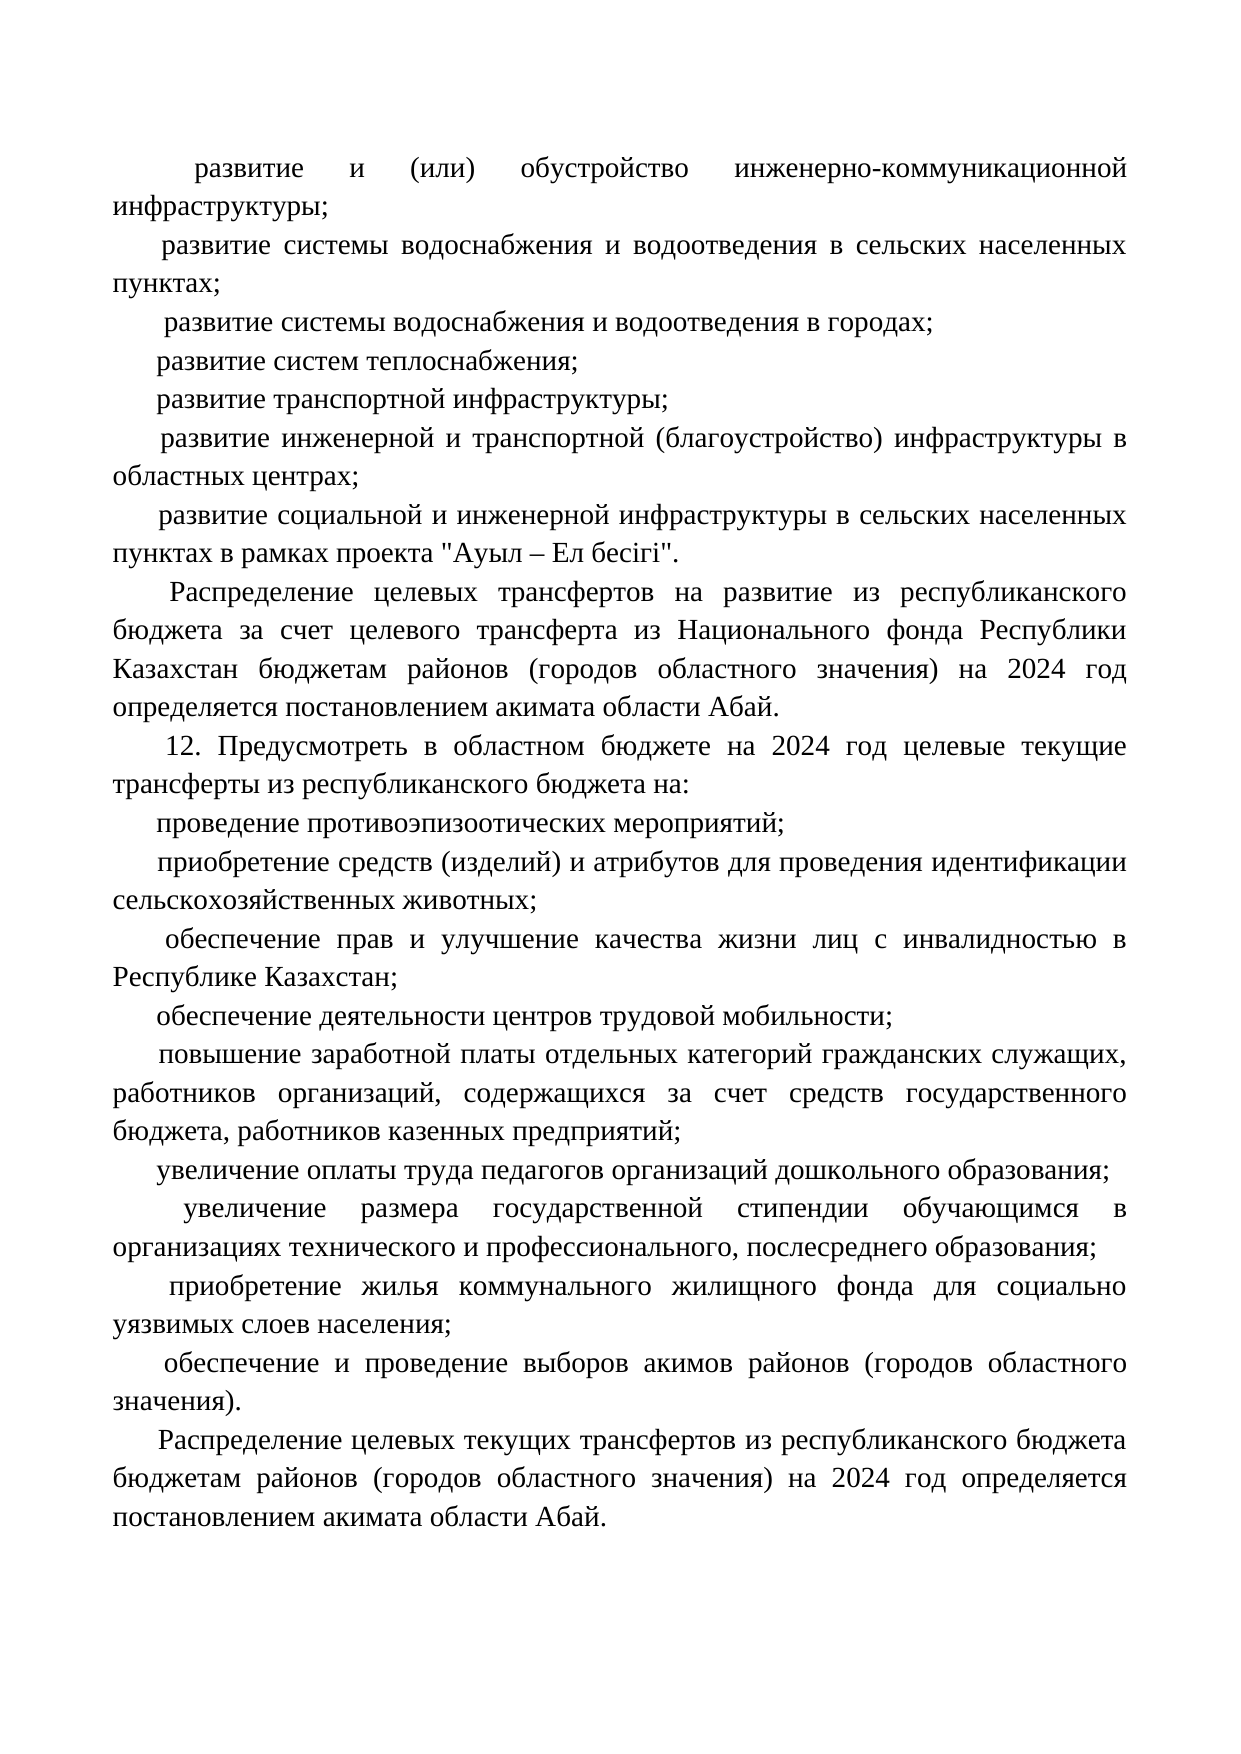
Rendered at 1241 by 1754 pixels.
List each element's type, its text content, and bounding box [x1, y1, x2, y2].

text проведение противоэпизоотических мероприятий; [112, 805, 1128, 839]
text увеличение оплаты труда педагогов организаций дошкольного образования; [112, 1152, 1128, 1186]
text развитие и (или) обустройство инженерно-коммуникационной инфраструктуры; [112, 150, 1128, 222]
text увеличение размера государственной стипендии обучающимся в организациях технического и профессионального, послесреднего образования; [112, 1191, 1128, 1263]
text приобретение жилья коммунального жилищного фонда для социально уязвимых слоев населения; [112, 1268, 1128, 1340]
text развитие инженерной и транспортной (благоустройство) инфраструктуры в областных центрах; [112, 420, 1128, 492]
text обеспечение прав и улучшение качества жизни лиц с инвалидностью в Республике Казахстан; [112, 921, 1128, 993]
text развитие системы водоснабжения и водоотведения в сельских населенных пунктах; [112, 227, 1128, 299]
text обеспечение деятельности центров трудовой мобильности; [112, 998, 1128, 1031]
text повышение заработной платы отдельных категорий гражданских служащих, работников организаций, содержащихся за счет средств государственного бюджета, работников казенных предприятий; [112, 1036, 1128, 1147]
text развитие транспортной инфраструктуры; [112, 381, 1128, 415]
text Распределение целевых текущих трансфертов из республиканского бюджета бюджетам районов (городов областного значения) на 2024 год определяется постановлением акимата области Абай. [112, 1422, 1128, 1532]
text развитие систем теплоснабжения; [112, 343, 1128, 376]
text обеспечение и проведение выборов акимов районов (городов областного значения). [112, 1345, 1128, 1417]
text развитие социальной и инженерной инфраструктуры в сельских населенных пунктах в рамках проекта "Ауыл – Ел бесігі". [112, 497, 1128, 569]
text приобретение средств (изделий) и атрибутов для проведения идентификации сельскохозяйственных животных; [112, 844, 1128, 916]
text развитие системы водоснабжения и водоотведения в городах; [112, 304, 1128, 338]
text 12. Предусмотреть в областном бюджете на 2024 год целевые текущие трансферты из республиканского бюджета на: [112, 728, 1128, 800]
text Распределение целевых трансфертов на развитие из республиканского бюджета за счет целевого трансферта из Национального фонда Республики Казахстан бюджетам районов (городов областного значения) на 2024 год определяется постановлением акимата области Абай. [112, 574, 1128, 723]
